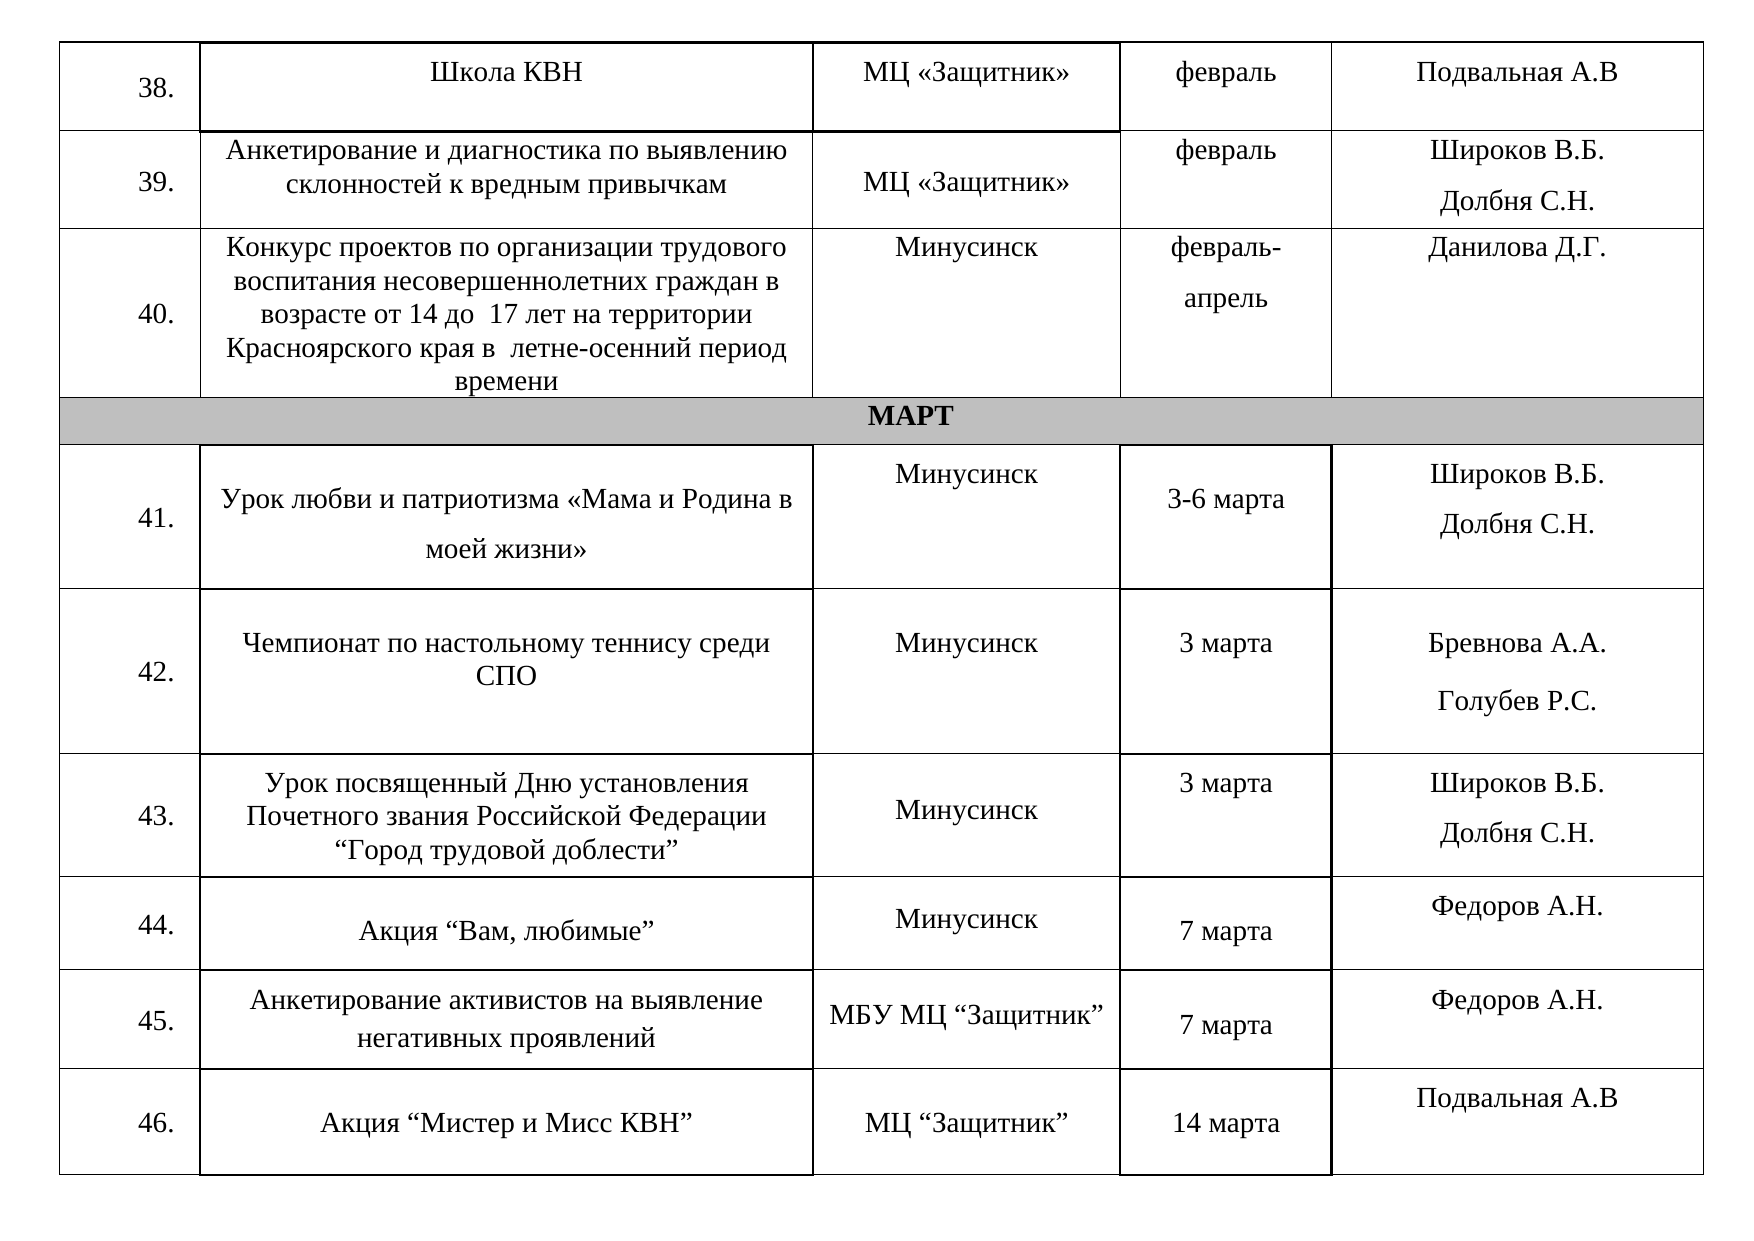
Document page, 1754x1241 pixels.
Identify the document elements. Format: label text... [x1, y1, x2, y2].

table_cell Федоров А.Н. [1333, 877, 1703, 969]
table_cell Минусинск [814, 877, 1119, 969]
table_cell Минусинск [814, 445, 1119, 587]
table_cell 41. [60, 445, 199, 587]
table_cell 3-6 марта [1121, 446, 1330, 587]
table_cell Урок любви и патриотизма «Мама и Родина в моей жизни» [201, 446, 812, 587]
table_cell МЦ “Защитник” [814, 1069, 1119, 1174]
table_cell Анкетирование активистов на выявление негативных проявлений [201, 971, 812, 1068]
table_cell МЦ «Защитник» [813, 133, 1120, 228]
table_cell 3 марта [1121, 590, 1330, 752]
table_cell Урок посвященный Дню установления Почетного звания Российской Федерации “Город трудовой доблести” [201, 755, 812, 876]
table_cell февраль- апрель [1121, 229, 1331, 397]
table_cell 38. [60, 43, 199, 130]
table_cell Конкурс проектов по организации трудового воспитания несовершеннолетних граждан в возрасте от 14 до 17 лет на территории Красноярского края в летне-осенний период времени [201, 229, 812, 397]
table_cell Данилова Д.Г. [1332, 229, 1703, 397]
table_cell Федоров А.Н. [1333, 970, 1703, 1068]
table_cell Чемпионат по настольному теннису среди СПО [201, 590, 812, 752]
table_cell 39. [60, 131, 200, 228]
table_cell Минусинск [814, 754, 1119, 876]
table_cell 46. [60, 1069, 199, 1174]
table_cell Акция “Вам, любимые” [201, 878, 812, 969]
table_cell 42. [60, 589, 199, 752]
table_cell 44. [60, 877, 199, 969]
table_cell Широков В.Б. Долбня С.Н. [1333, 445, 1703, 587]
table_cell Минусинск [814, 589, 1119, 752]
table_cell МАРТ [60, 398, 1703, 444]
table_cell 43. [60, 754, 199, 876]
table_cell Анкетирование и диагностика по выявлению склонностей к вредным привычкам [201, 133, 812, 228]
table_cell МБУ МЦ “Защитник” [814, 970, 1119, 1068]
table_cell 40. [60, 229, 200, 397]
table_cell Бревнова А.А. Голубев Р.С. [1333, 589, 1703, 752]
table_cell Подвальная А.В [1333, 1069, 1703, 1174]
table_cell 14 марта [1121, 1070, 1330, 1174]
table_cell Минусинск [813, 229, 1120, 397]
table_cell Подвальная А.В [1332, 43, 1703, 130]
table_cell февраль [1121, 43, 1331, 130]
table_cell 7 марта [1121, 878, 1330, 969]
table_cell Школа КВН [201, 44, 812, 130]
table_cell МЦ «Защитник» [814, 44, 1119, 130]
table_cell 45. [60, 970, 199, 1068]
table_cell Акция “Мистер и Мисс КВН” [201, 1070, 812, 1174]
table_cell 7 марта [1121, 971, 1330, 1068]
table_cell 3 марта [1121, 755, 1330, 876]
table_cell Широков В.Б. Долбня С.Н. [1332, 131, 1703, 228]
table_cell февраль [1121, 131, 1331, 228]
table_cell Широков В.Б. Долбня С.Н. [1333, 754, 1703, 876]
